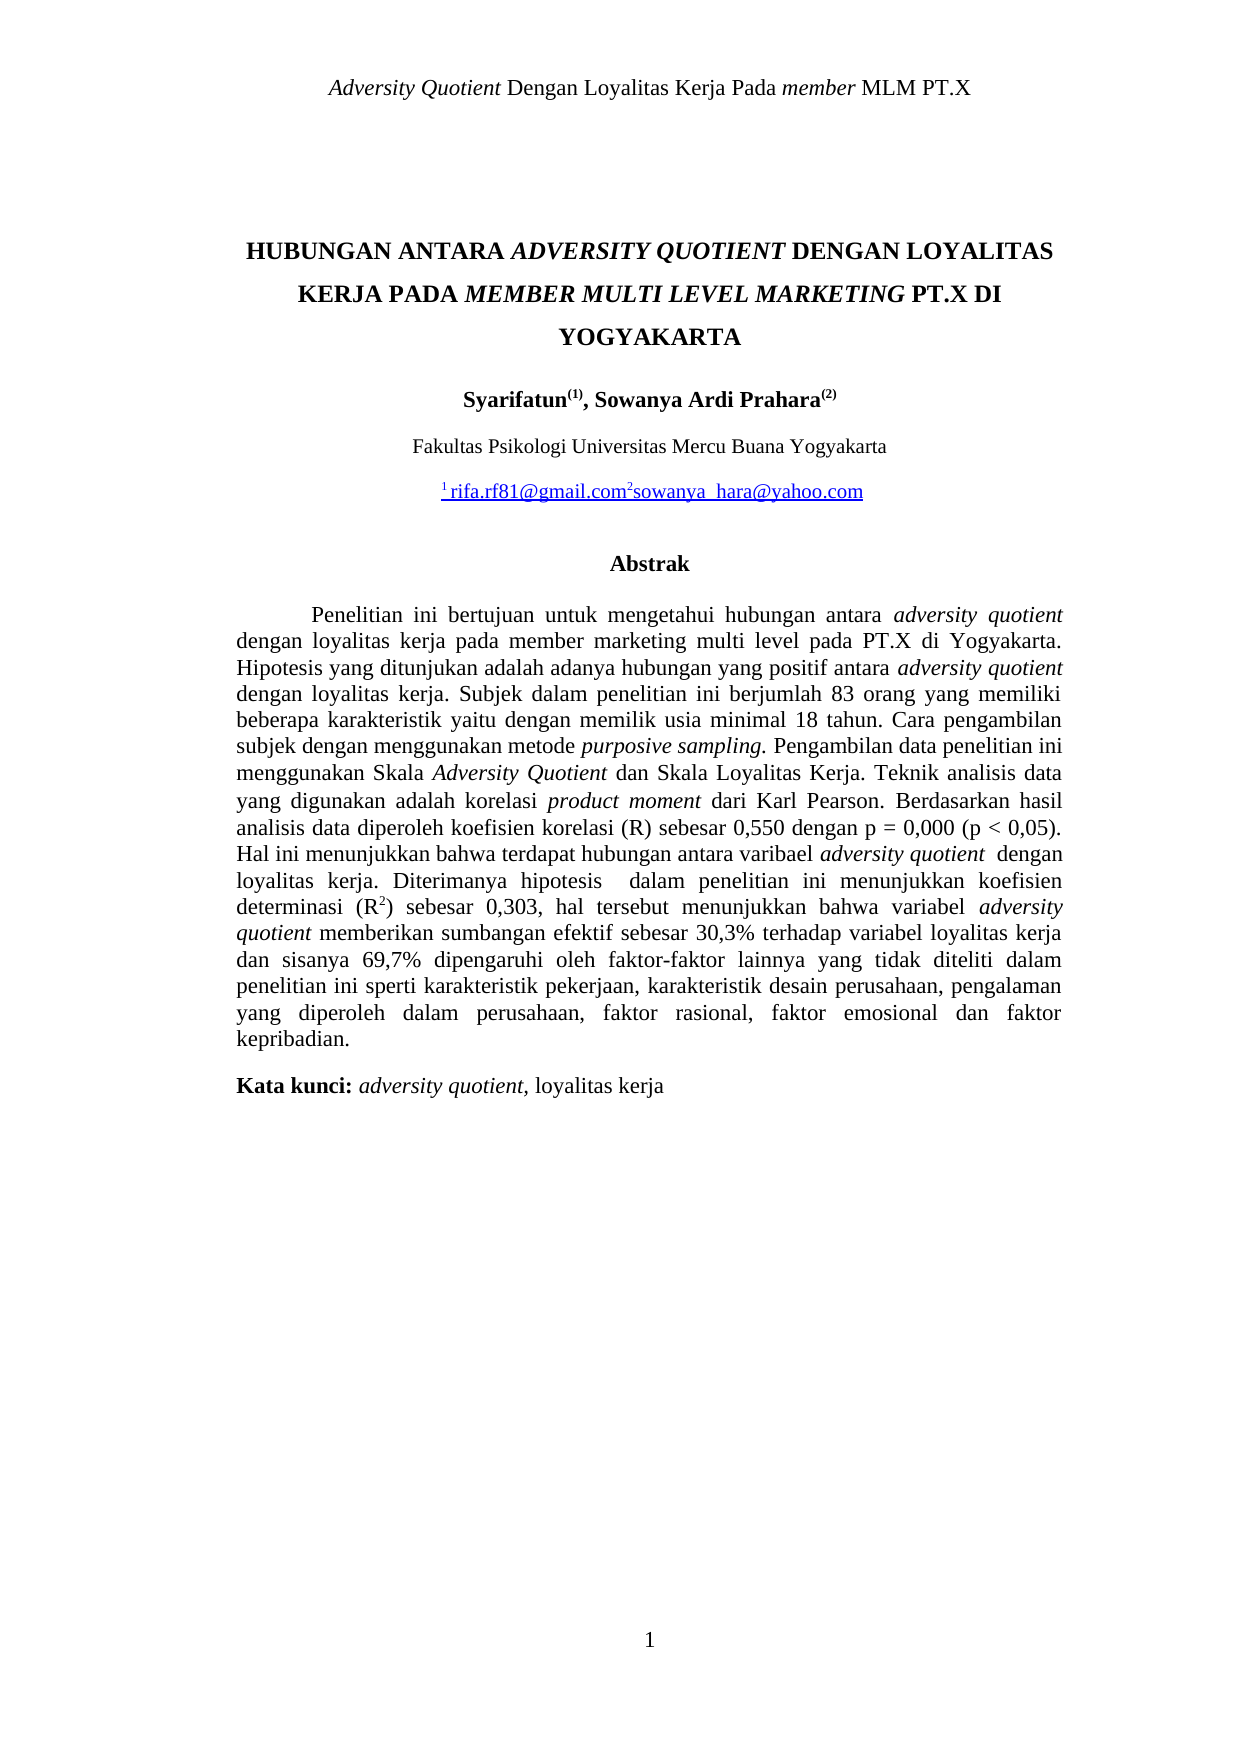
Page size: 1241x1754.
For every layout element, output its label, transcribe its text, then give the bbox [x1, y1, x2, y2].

text HUBUNGAN ANTARA ADVERSITY QUOTIENT DENGAN LOYALITAS KERJA PADA MEMBER MULTI LEVEL MARKETING PT.X DI YOGYAKARTA [236, 236, 1063, 351]
text 1 rifa.rf81@gmail.com2sowanya_hara@yahoo.com [236, 478, 1063, 503]
text Penelitian ini bertujuan untuk mengetahui hubungan antara adversity quotient dengan loyalitas kerja pada member marketing multi level pada PT.X di Yogyakarta. Hipotesis yang ditunjukan adalah adanya hubungan yang positif antara adversity quotient dengan loyalitas kerja. Subjek dalam penelitian ini berjumlah 83 orang yang memiliki beberapa karakteristik yaitu dengan memilik usia minimal 18 tahun. Cara pengambilan subjek dengan menggunakan metode purposive sampling. Pengambilan data penelitian ini menggunakan Skala Adversity Quotient dan Skala Loyalitas Kerja. Teknik analisis data yang digunakan adalah korelasi product moment dari Karl Pearson. Berdasarkan hasil analisis data diperoleh koefisien korelasi (R) sebesar 0,550 dengan p = 0,000 (p < 0,05). Hal ini menunjukkan bahwa terdapat hubungan antara varibael adversity quotient dengan loyalitas kerja. Diterimanya hipotesis dalam penelitian ini menunjukkan koefisien determinasi (R2) sebesar 0,303, hal tersebut menunjukkan bahwa variabel adversity quotient memberikan sumbangan efektif sebesar 30,3% terhadap variabel loyalitas kerja dan sisanya 69,7% dipengaruhi oleh faktor-faktor lainnya yang tidak diteliti dalam penelitian ini sperti karakteristik pekerjaan, karakteristik desain perusahaan, pengalaman yang diperoleh dalam perusahaan, faktor rasional, faktor emosional dan faktor kepribadian. [236, 601, 1063, 1051]
text Abstrak [236, 550, 1063, 576]
text Fakultas Psikologi Universitas Mercu Buana Yogyakarta [236, 434, 1063, 458]
text Syarifatun(1), Sowanya Ardi Prahara(2) [236, 386, 1063, 413]
text Kata kunci: adversity quotient, loyalitas kerja [236, 1072, 1063, 1098]
